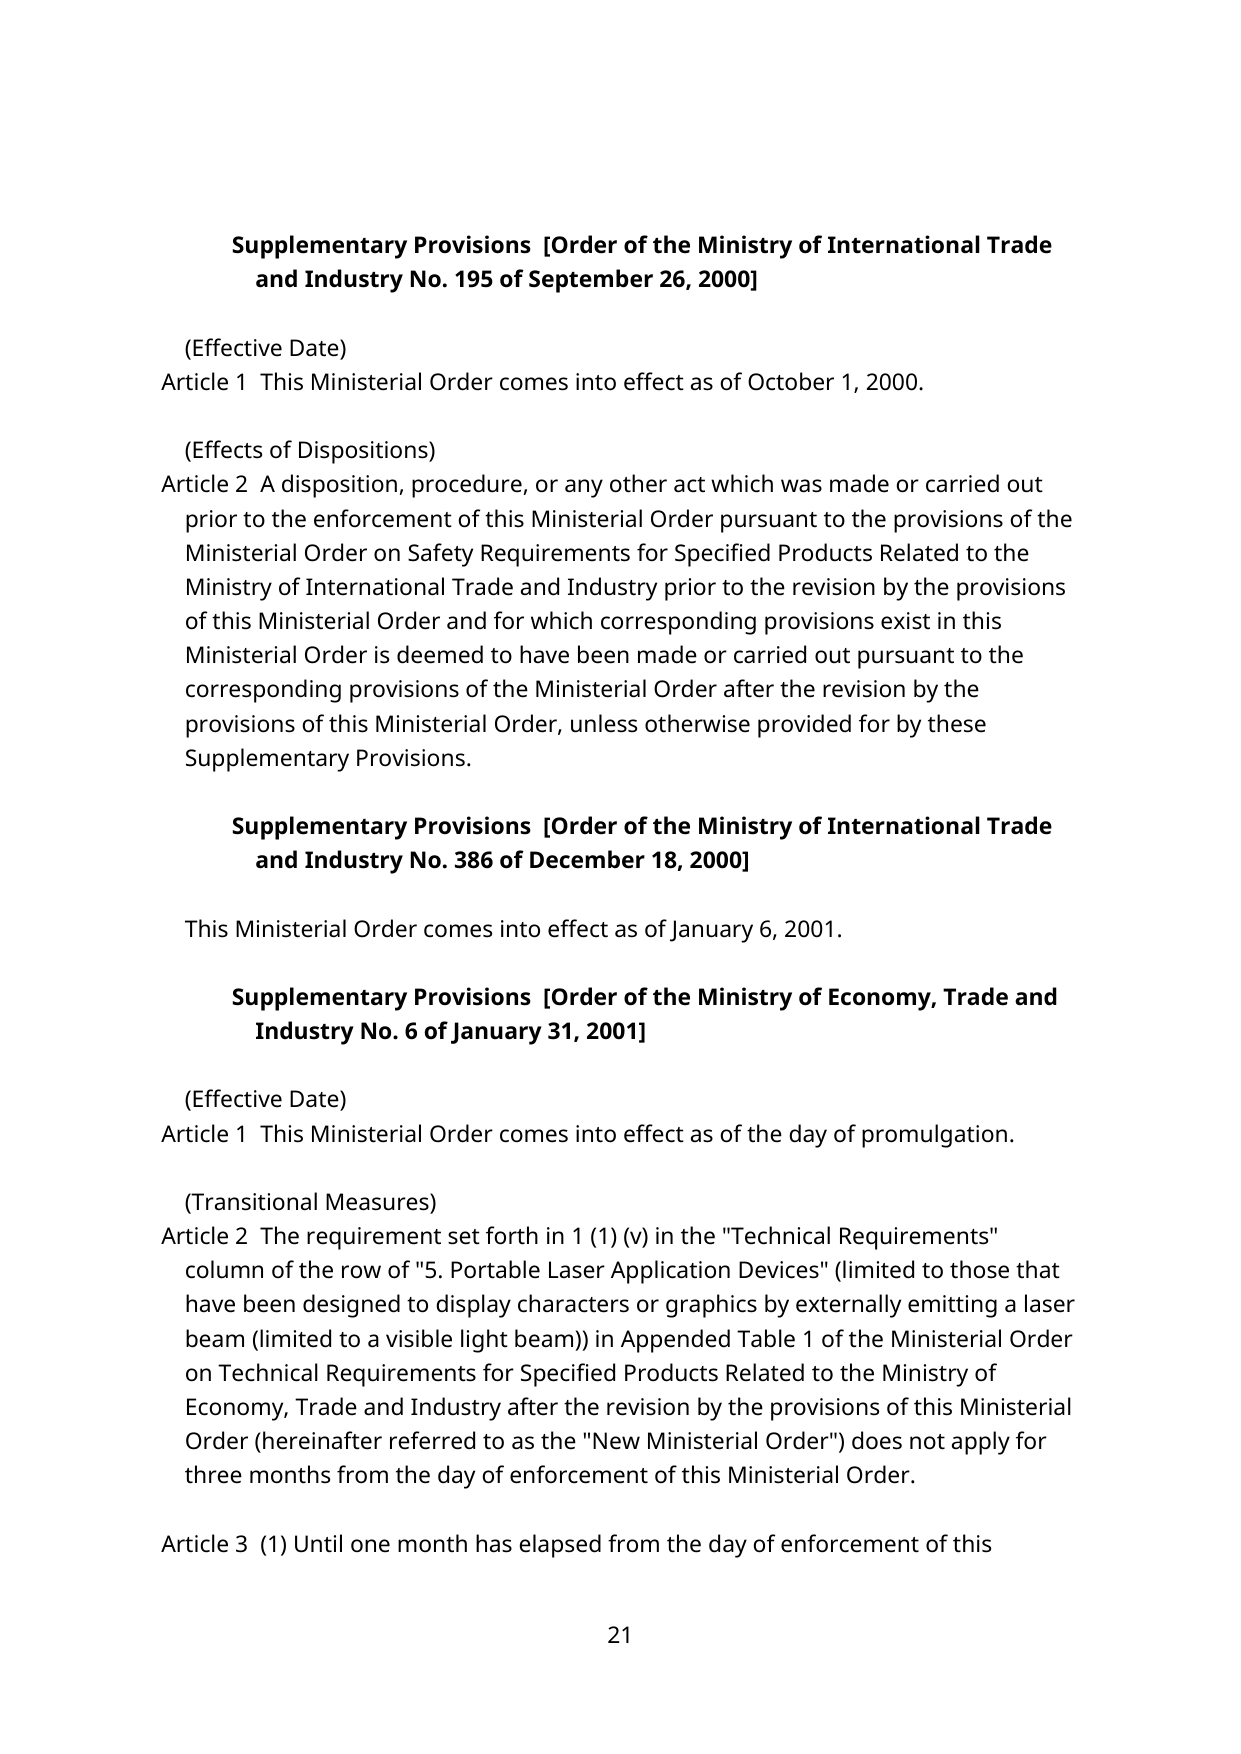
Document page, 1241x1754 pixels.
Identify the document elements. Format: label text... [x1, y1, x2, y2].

text Article 2 A disposition, procedure, or any other act which was made or carried out prior to the enforcement of this Ministerial Order pursuant to the provisions of the Ministerial Order on Safety Requirements for Specified Products Related to the Ministry of International Trade and Industry prior to the revision by the provisions of this Ministerial Order and for which corresponding provisions exist in this Ministerial Order is deemed to have been made or carried out pursuant to the corresponding provisions of the Ministerial Order after the revision by the provisions of this Ministerial Order, unless otherwise provided for by these Supplementary Provisions. [161, 467, 1079, 774]
text (Effective Date) [184, 1082, 1079, 1116]
text (Transitional Measures) [184, 1184, 1079, 1219]
text Supplementary Provisions [Order of the Ministry of International Trade and Industry No. 195 of September 26, 2000] [230, 228, 1079, 296]
text This Ministerial Order comes into effect as of January 6, 2001. [161, 911, 1079, 945]
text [161, 1526, 1079, 1560]
text Article 2 The requirement set forth in 1 (1) (v) in the "Technical Requirements" column of the row of "5. Portable Laser Application Devices" (limited to those that have been designed to display characters or graphics by externally emitting a laser beam (limited to a visible light beam)) in Appended Table 1 of the Ministerial Order on Technical Requirements for Specified Products Related to the Ministry of Economy, Trade and Industry after the revision by the provisions of this Ministerial Order (hereinafter referred to as the "New Ministerial Order") does not apply for three months from the day of enforcement of this Ministerial Order. [161, 1219, 1079, 1492]
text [161, 364, 1079, 399]
text (Effective Date) [184, 330, 1079, 364]
text Supplementary Provisions [Order of the Ministry of Economy, Trade and Industry No. 6 of January 31, 2001] [230, 979, 1079, 1048]
text Supplementary Provisions [Order of the Ministry of International Trade and Industry No. 386 of December 18, 2000] [230, 809, 1079, 877]
text (Effects of Dispositions) [184, 433, 1079, 467]
text Article 1 This Ministerial Order comes into effect as of the day of promulgation. [161, 1116, 1079, 1150]
